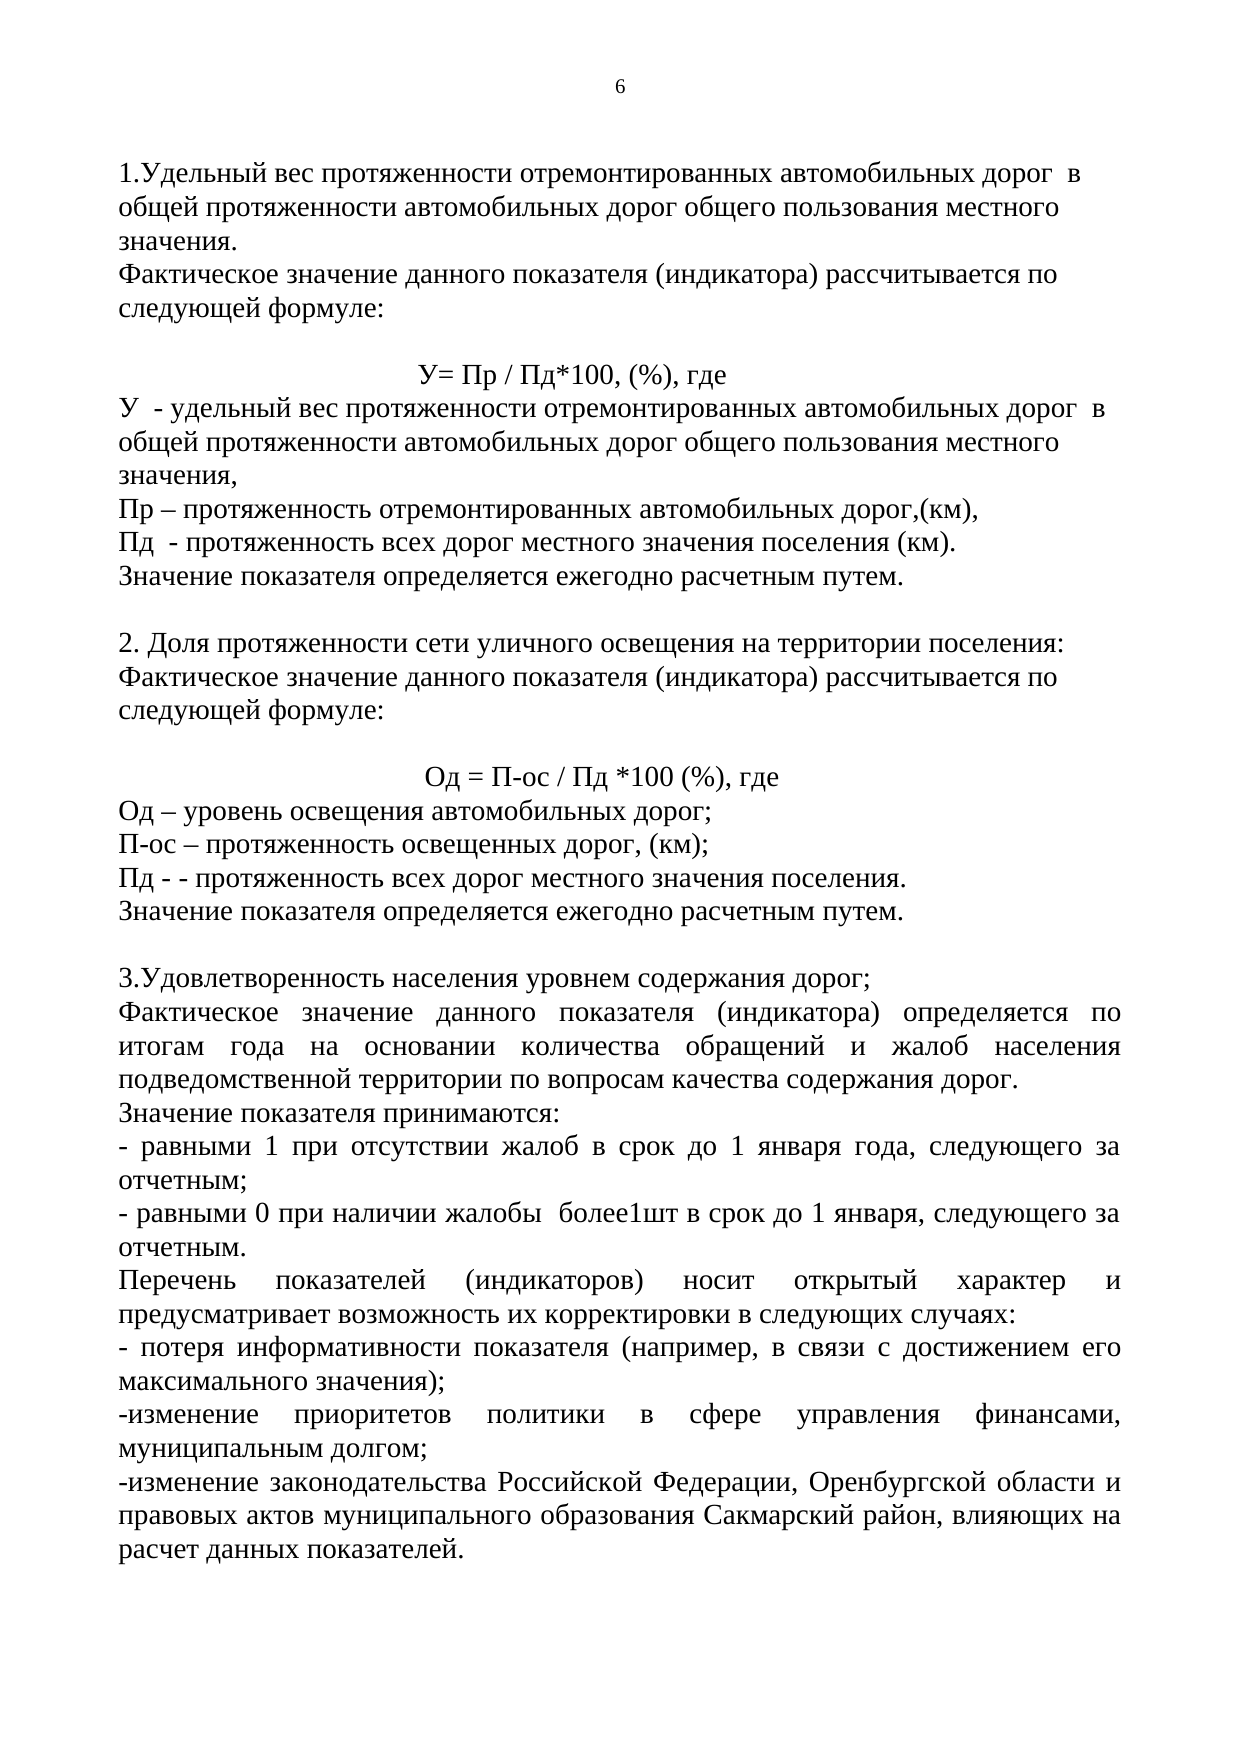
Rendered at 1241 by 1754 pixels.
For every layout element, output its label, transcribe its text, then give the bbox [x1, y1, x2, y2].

text 2. Доля протяженности сети уличного освещения на территории поселения: [118, 625, 1122, 659]
text Фактическое значение данного показателя (индикатора) рассчитывается по следующей формуле: [118, 659, 1122, 726]
text 3.Удовлетворенность населения уровнем содержания дорог; [118, 961, 1122, 994]
text Фактическое значение данного показателя (индикатора) рассчитывается по следующей формуле: [118, 256, 1122, 323]
text У - удельный вес протяженности отремонтированных автомобильных дорог в общей протяженности автомобильных дорог общего пользования местного значения, [118, 390, 1122, 491]
text Пр – протяженность отремонтированных автомобильных дорог,(км), [118, 491, 1122, 524]
text Значение показателя принимаются: [118, 1095, 1122, 1128]
text - равными 1 при отсутствии жалоб в срок до 1 января года, следующего за отчетным; [118, 1128, 1122, 1195]
text -изменение законодательства Российской Федерации, Оренбургской области и правовых актов муниципального образования Сакмарский район, влияющих на расчет данных показателей. [118, 1464, 1122, 1564]
text Од – уровень освещения автомобильных дорог; [118, 793, 1122, 826]
text У= Пр / Пд*100, (%), где [118, 357, 1122, 390]
text 1.Удельный вес протяженности отремонтированных автомобильных дорог в общей протяженности автомобильных дорог общего пользования местного значения. [118, 156, 1122, 256]
text - равными 0 при наличии жалобы более1шт в срок до 1 января, следующего за отчетным. [118, 1195, 1122, 1262]
text Значение показателя определяется ежегодно расчетным путем. [118, 558, 1122, 592]
text Фактическое значение данного показателя (индикатора) определяется по итогам года на основании количества обращений и жалоб населения подведомственной территории по вопросам качества содержания дорог. [118, 994, 1122, 1095]
text П-ос – протяженность освещенных дорог, (км); [118, 826, 1122, 860]
text Од = П-ос / Пд *100 (%), где [118, 759, 1122, 793]
text - потеря информативности показателя (например, в связи с достижением его максимального значения); [118, 1329, 1122, 1397]
text Пд - - протяженность всех дорог местного значения поселения. [118, 860, 1122, 893]
text Значение показателя определяется ежегодно расчетным путем. [118, 893, 1122, 927]
text Перечень показателей (индикаторов) носит открытый характер и предусматривает возможность их корректировки в следующих случаях: [118, 1262, 1122, 1329]
text -изменение приоритетов политики в сфере управления финансами, муниципальным долгом; [118, 1397, 1122, 1464]
text Пд - протяженность всех дорог местного значения поселения (км). [118, 524, 1122, 558]
